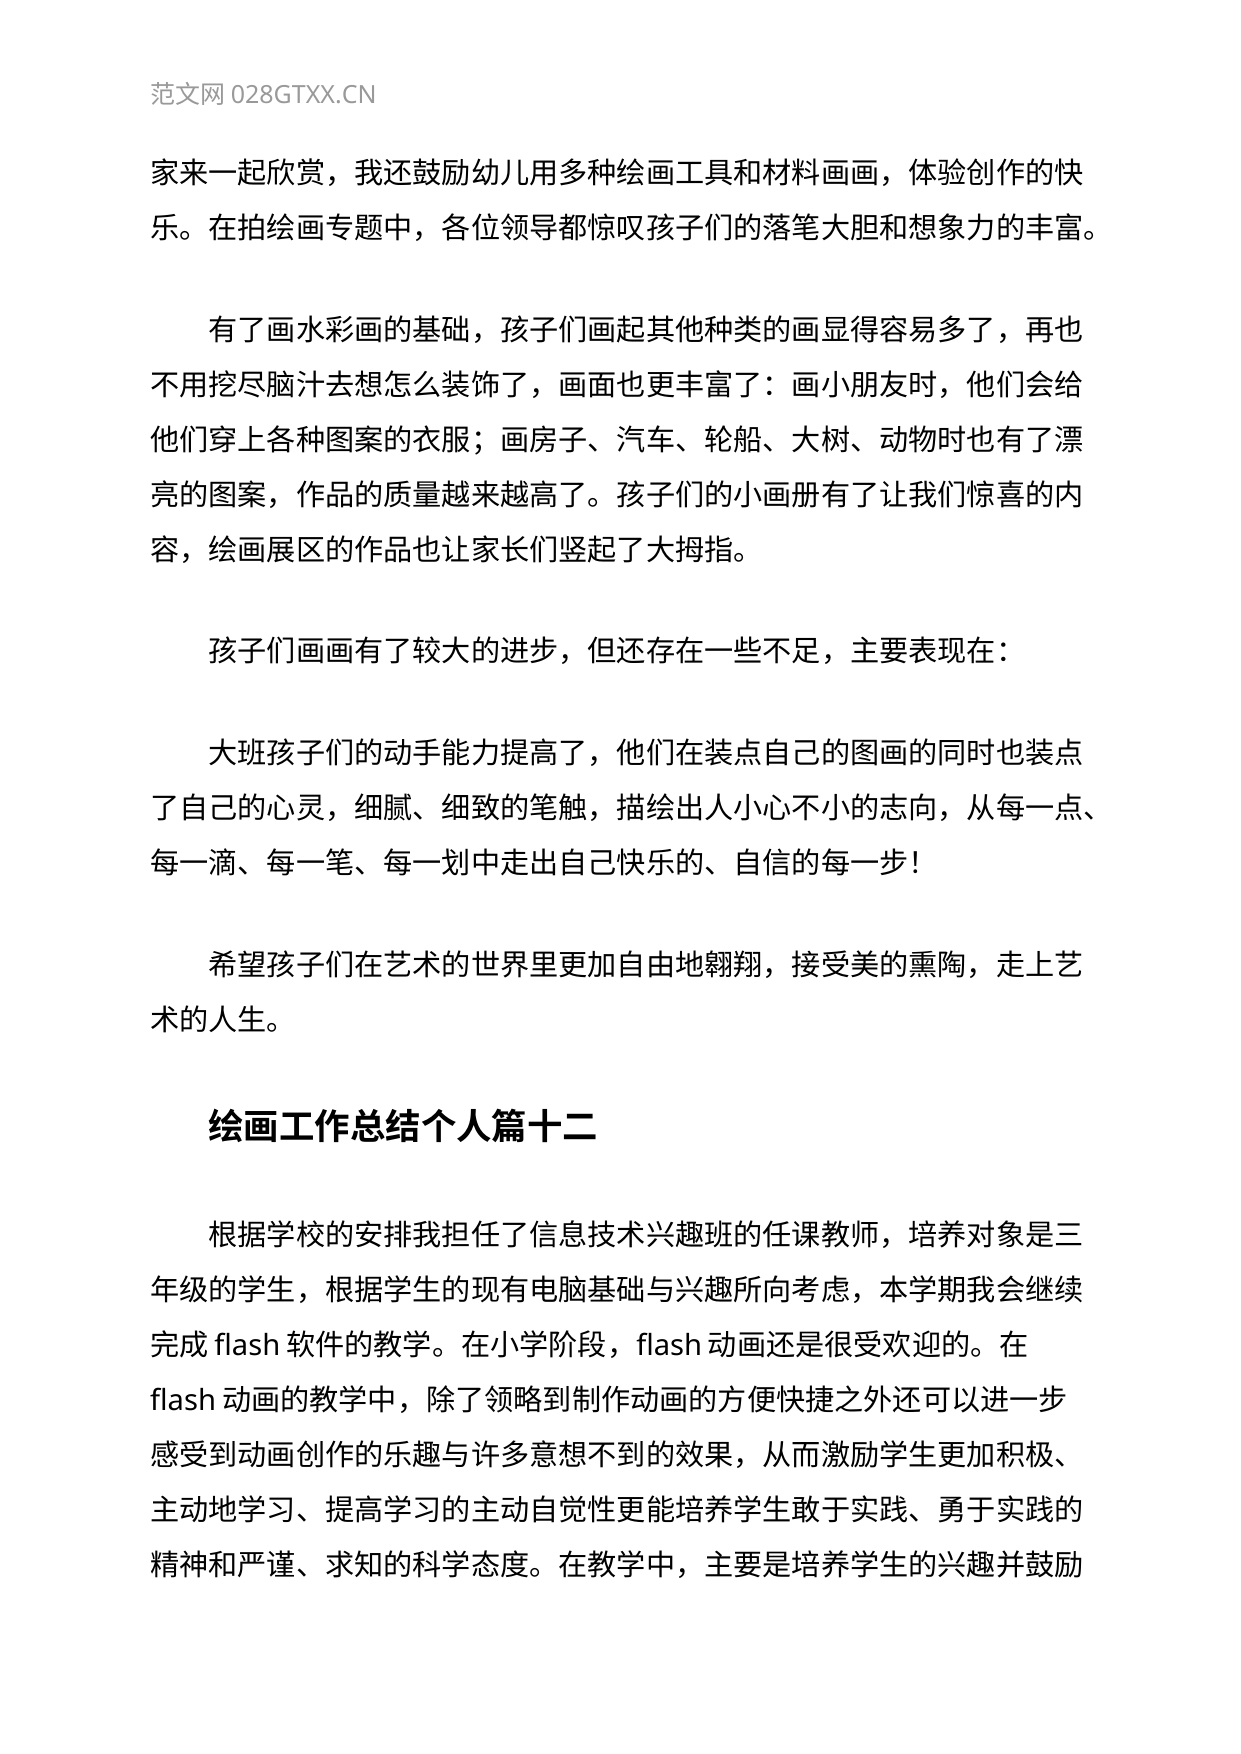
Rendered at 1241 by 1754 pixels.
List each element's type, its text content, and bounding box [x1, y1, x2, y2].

text 有了画水彩画的基础，孩子们画起其他种类的画显得容易多了，再也不用挖尽脑汁去想怎么装饰了，画面也更丰富了：画小朋友时，他们会给他们穿上各种图案的衣服；画房子、汽车、轮船、大树、动物时也有了漂亮的图案，作品的质量越来越高了。孩子们的小画册有了让我们惊喜的内容，绘画展区的作品也让家长们竖起了大拇指。 [150, 307, 1090, 568]
text 大班孩子们的动手能力提高了，他们在装点自己的图画的同时也装点了自己的心灵，细腻、细致的笔触，描绘出人小心不小的志向，从每一点、每一滴、每一笔、每一划中走出自己快乐的、自信的每一步！ [150, 730, 1090, 882]
text 希望孩子们在艺术的世界里更加自由地翱翔，接受美的熏陶，走上艺术的人生。 [150, 941, 1090, 1038]
text 绘画工作总结个人篇十二 [150, 1098, 1090, 1149]
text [150, 150, 1090, 247]
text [150, 1211, 1090, 1583]
text 孩子们画画有了较大的进步，但还存在一些不足，主要表现在： [150, 628, 1090, 670]
